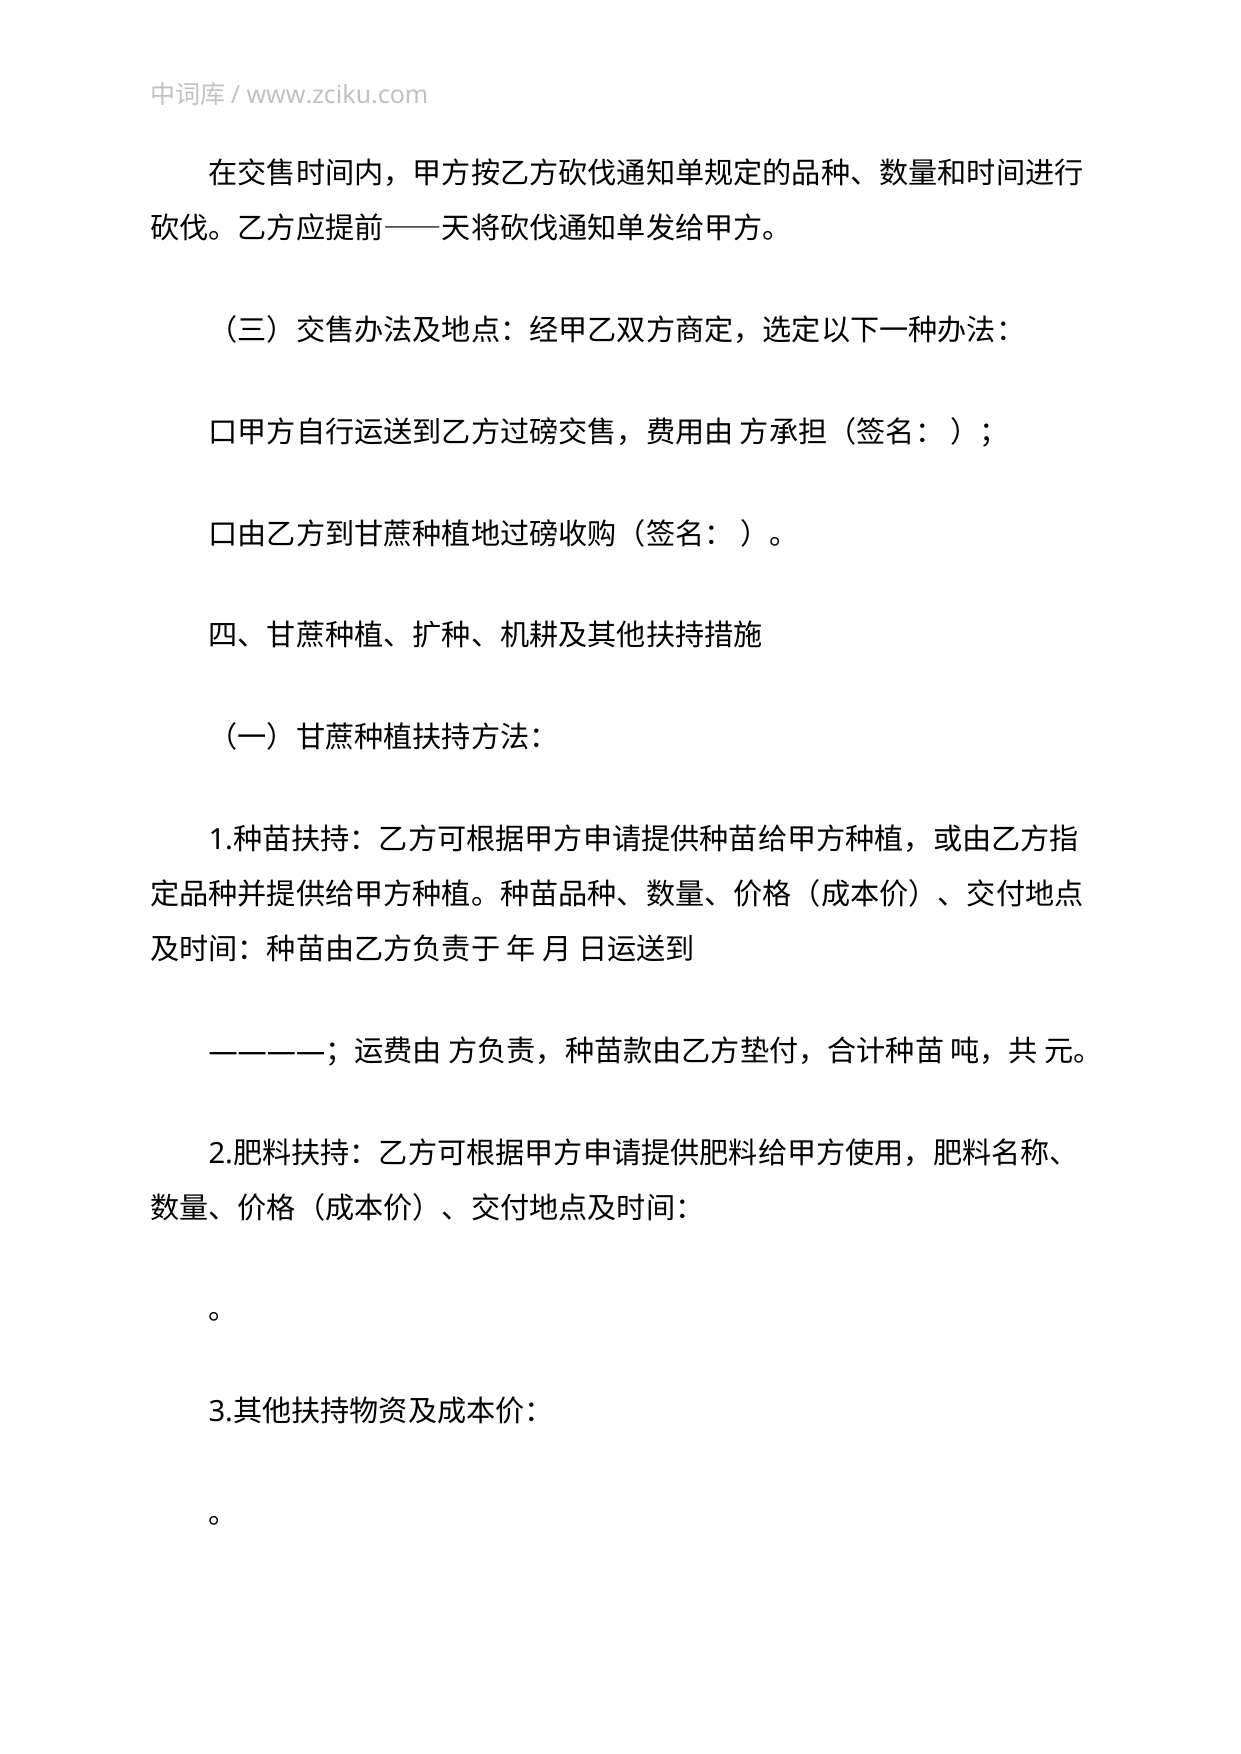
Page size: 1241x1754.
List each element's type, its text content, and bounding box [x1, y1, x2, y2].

text 。 [150, 1490, 1090, 1532]
text ————；运费由 方负责，种苗款由乙方垫付，合计种苗 吨，共 元。 [150, 1027, 1090, 1069]
text 2.肥料扶持：乙方可根据甲方申请提供肥料给甲方使用，肥料名称、数量、价格（成本价）、交付地点及时间： [150, 1129, 1090, 1226]
text 口甲方自行运送到乙方过磅交售，费用由 方承担（签名： ）； [150, 408, 1090, 451]
text 3.其他扶持物资及成本价： [150, 1388, 1090, 1430]
text 口由乙方到甘蔗种植地过磅收购（签名： ）。 [150, 510, 1090, 552]
text 四、甘蔗种植、扩种、机耕及其他扶持措施 [150, 612, 1090, 654]
text （一）甘蔗种植扶持方法： [150, 714, 1090, 756]
text 。 [150, 1286, 1090, 1328]
text 1.种苗扶持：乙方可根据甲方申请提供种苗给甲方种植，或由乙方指定品种并提供给甲方种植。种苗品种、数量、价格（成本价）、交付地点及时间：种苗由乙方负责于 年 月 日运送到 [150, 816, 1090, 968]
text （三）交售办法及地点：经甲乙双方商定，选定以下一种办法： [150, 307, 1090, 349]
text 在交售时间内，甲方按乙方砍伐通知单规定的品种、数量和时间进行砍伐。乙方应提前——天将砍伐通知单发给甲方。 [150, 150, 1090, 247]
